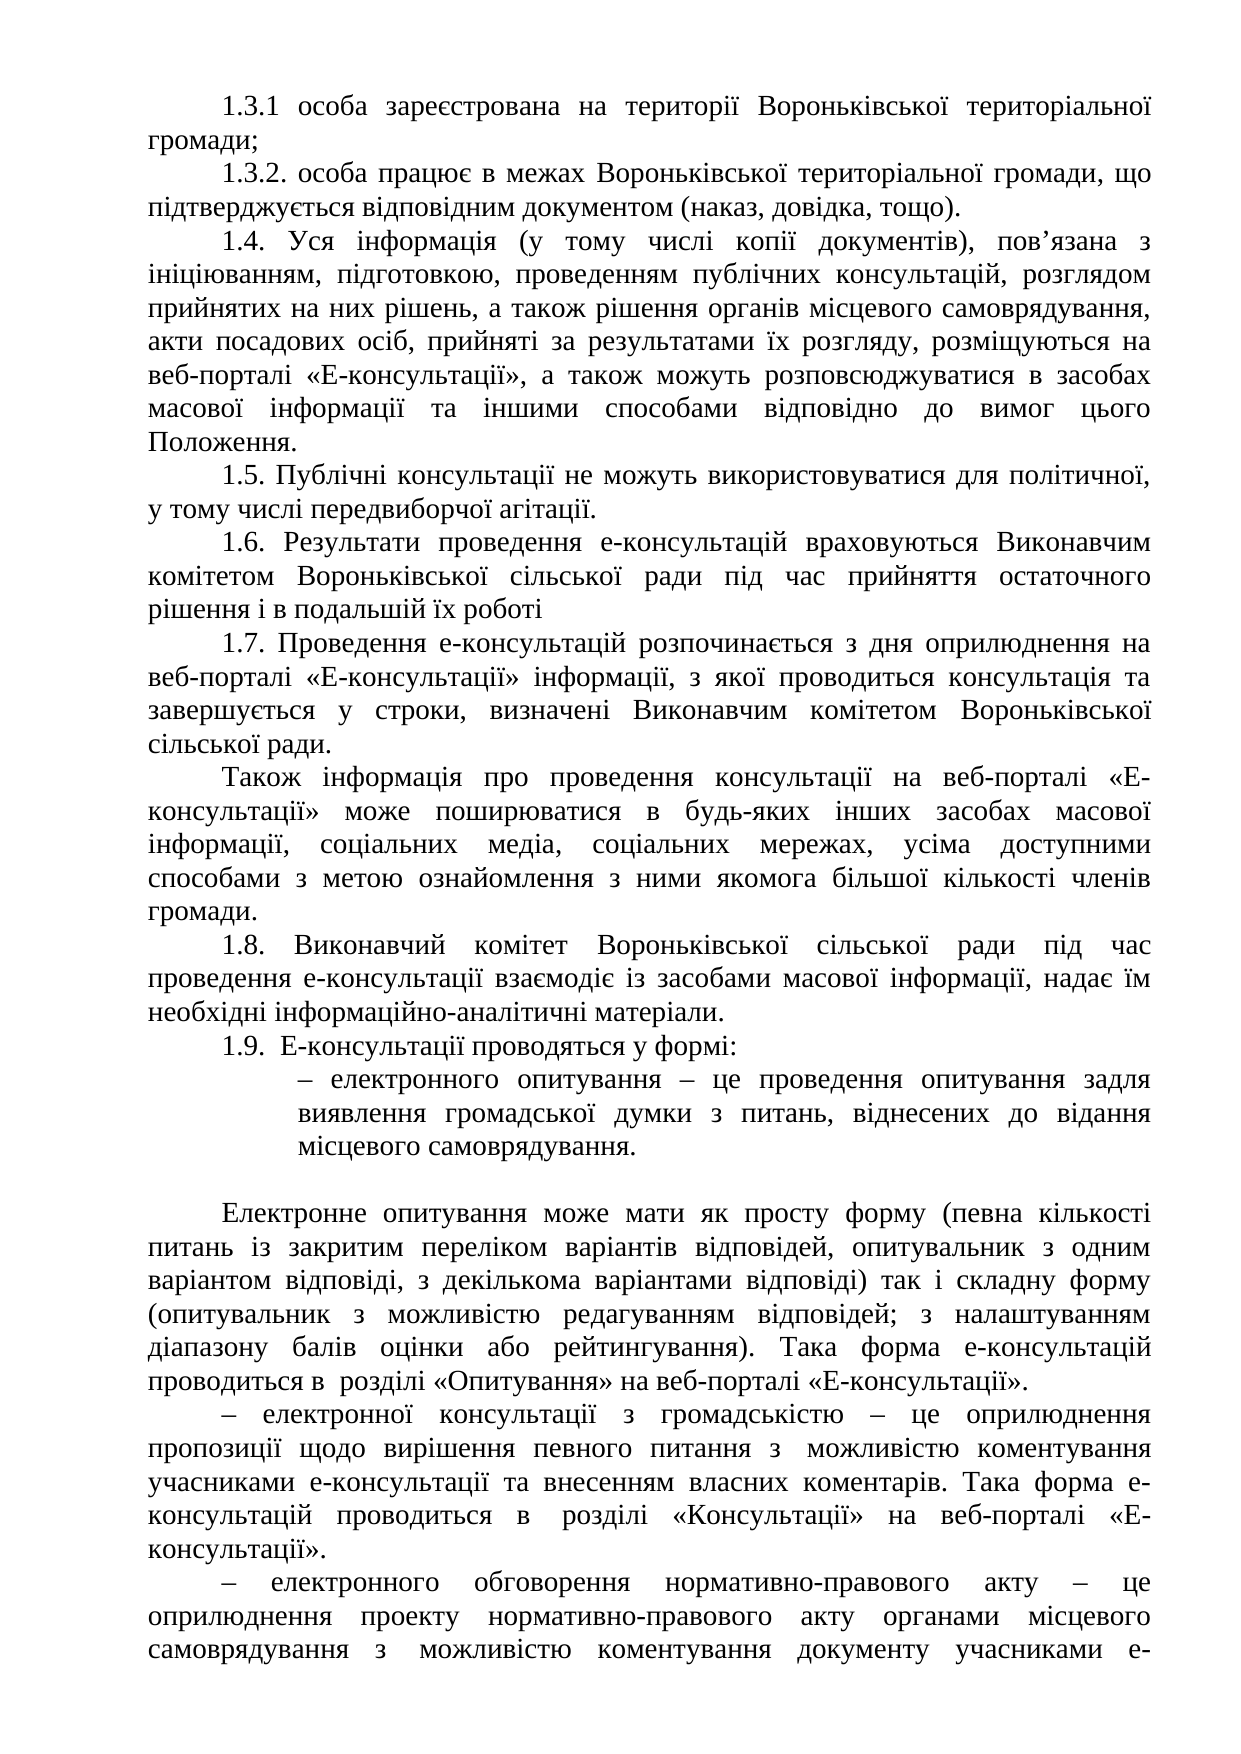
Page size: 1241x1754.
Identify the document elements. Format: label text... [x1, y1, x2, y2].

text 1.7. Проведення е-консультацій розпочинається з дня оприлюднення на веб-порталі «Е-консультації» інформації, з якої проводиться консультація та завершується у строки, визначені Виконавчим комітетом Вороньківської сільської ради. [148, 625, 1152, 759]
text 1.3.1 особа зареєстрована на території Вороньківської територіальної громади; [148, 88, 1152, 156]
text Електронне опитування може мати як просту форму (певна кількості питань із закритим переліком варіантів відповідей, опитувальник з одним варіантом відповіді, з декількома варіантами відповіді) так і складну форму (опитувальник з можливістю редагуванням відповідей; з налаштуванням діапазону балів оцінки або рейтингування). Така форма е-консультацій проводиться в розділі «Опитування» на веб-порталі «Е-консультації». [148, 1195, 1152, 1397]
text 1.9. Е-консультації проводяться у формі: [148, 1028, 1152, 1061]
text 1.4. Уся інформація (у тому числі копії документів), пов’язана з ініціюванням, підготовкою, проведенням публічних консультацій, розглядом прийнятих на них рішень, а також рішення органів місцевого самоврядування, акти посадових осіб, прийняті за результатами їх розгляду, розміщуються на веб-порталі «Е-консультації», а також можуть розповсюджуватися в засобах масової інформації та іншими способами відповідно до вимог цього Положення. [148, 223, 1152, 457]
text 1.6. Результати проведення е-консультацій враховуються Виконавчим комітетом Вороньківської сільської ради під час прийняття остаточного рішення і в подальшій їх роботі [148, 524, 1152, 625]
text 1.5. Публічні консультації не можуть використовуватися для політичної, у тому числі передвиборчої агітації. [148, 457, 1152, 524]
text 1.3.2. особа працює в межах Вороньківської територіальної громади, що підтверджується відповідним документом (наказ, довідка, тощо). [148, 156, 1152, 223]
text – електронного опитування – це проведення опитування задля виявлення громадської думки з питань, віднесених до відання місцевого самоврядування. [298, 1061, 1152, 1162]
text – електронної консультації з громадськістю – це оприлюднення пропозиції щодо вирішення певного питання з можливістю коментування учасниками е-консультації та внесенням власних коментарів. Така форма е-консультацій проводиться в розділі «Консультації» на веб-порталі «Е-консультації». [148, 1397, 1152, 1564]
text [148, 1564, 1152, 1665]
text Також інформація про проведення консультації на веб-порталі «Е-консультації» може поширюватися в будь-яких інших засобах масової інформації, соціальних медіа, соціальних мережах, усіма доступними способами з метою ознайомлення з ними якомога більшої кількості членів громади. [148, 759, 1152, 927]
text 1.8. Виконавчий комітет Вороньківської сільської ради під час проведення е-консультації взаємодіє із засобами масової інформації, надає їм необхідні інформаційно-аналітичні матеріали. [148, 927, 1152, 1028]
